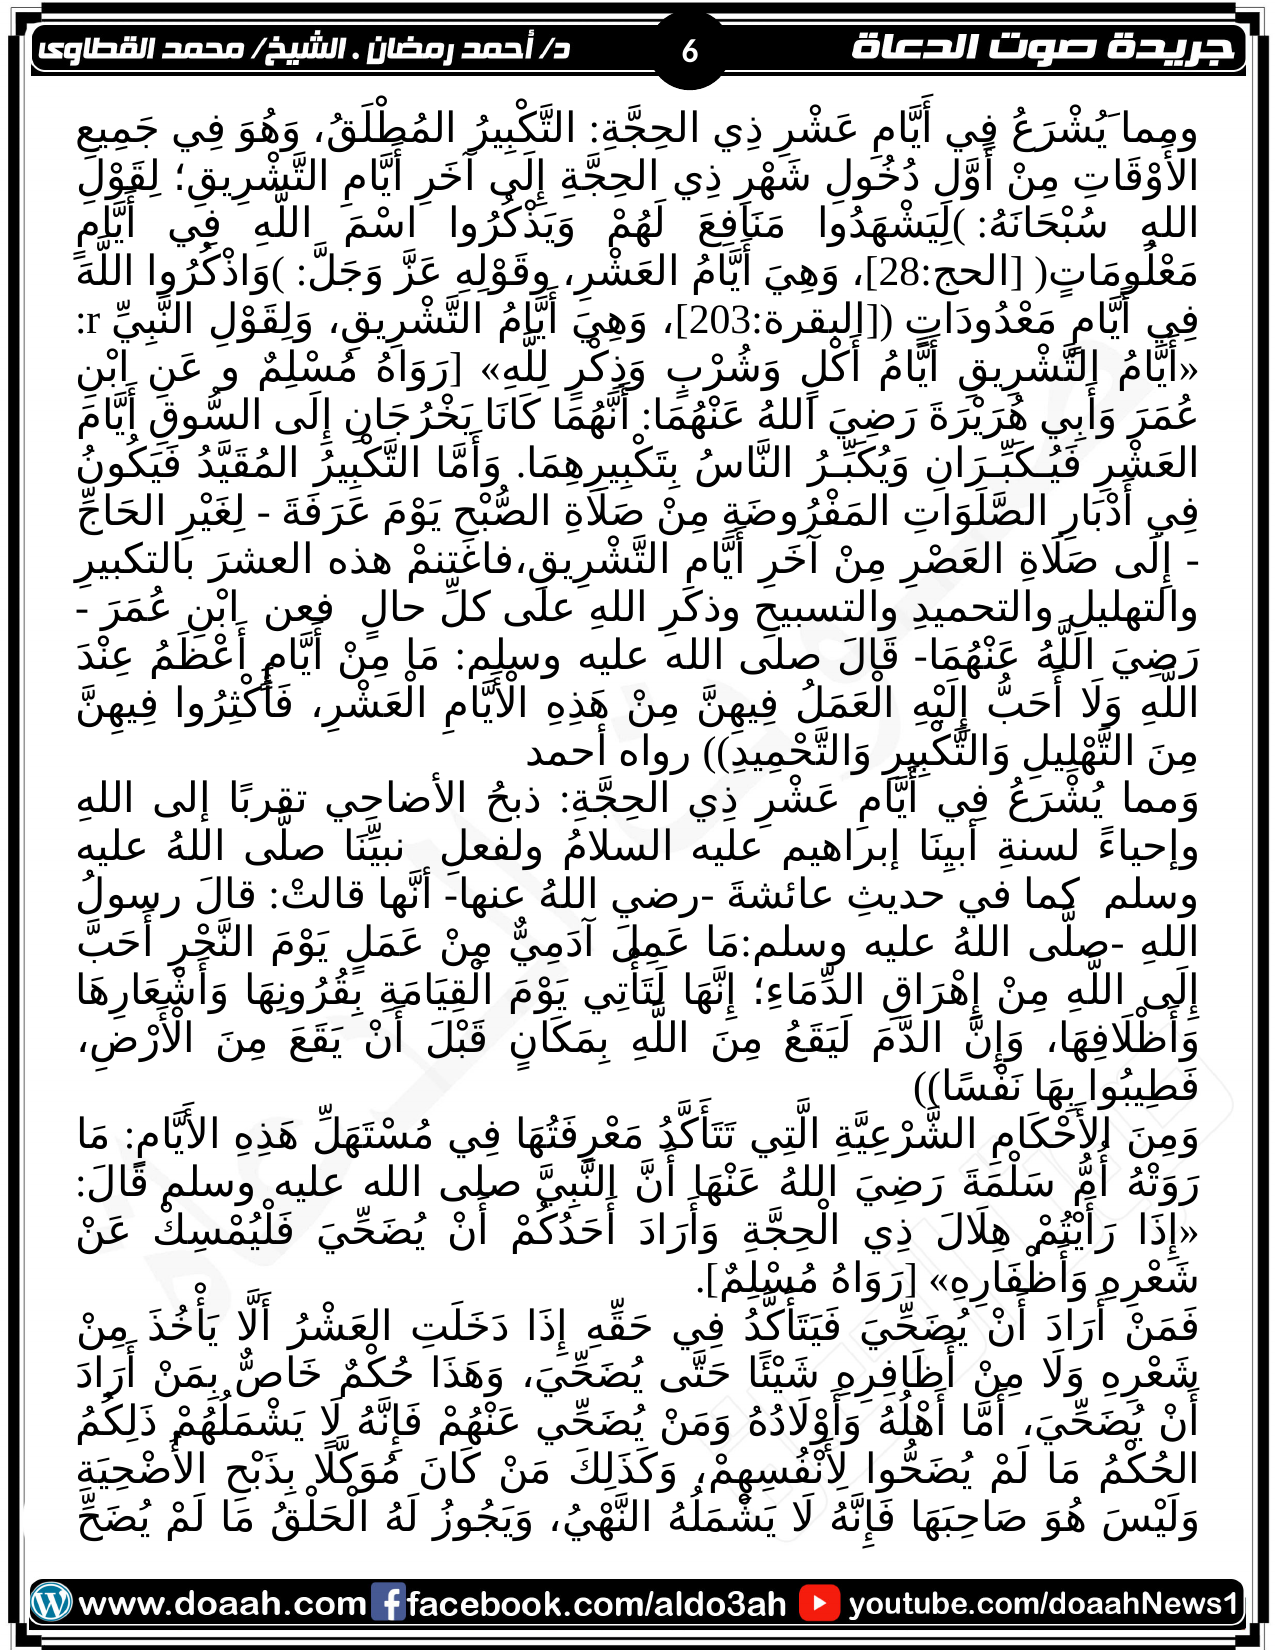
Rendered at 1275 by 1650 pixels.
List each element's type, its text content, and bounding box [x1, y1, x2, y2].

text وَمِنَ الأَحْكَامِ الشَّرْعِيَّةِ الَّتِي تَتَأَكَّدُ مَعْرِفَتُهَا فِي مُسْتَهَلِّ هَذِهِ الأَيَّامِ: مَا رَوَتْهُ أُمُّ سَلْمَةَ رَضِيَ اللهُ عَنْهَا أَنَّ النَّبِيَّ صلى الله عليه وسلم قَالَ: «إِذَا رَأَيْتُمْ هِلَالَ ذِي الْحِجَّةِ وَأَرَادَ أَحَدُكُمْ أَنْ يُضَحِّيَ فَلْيُمْسِكْ عَنْ شَعْرِهِ وَأَظْفَارِهِ» [رَوَاهُ مُسْلِمٌ]. [75, 1109, 1200, 1301]
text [75, 1301, 1200, 1541]
text وَمما يُشْرَعُ فِي أَيَّامِ عَشْرِ ذِي الحِجَّةِ: ذبحُ الأضاحِي تقربًا إلى اللهِ وإحياءً لسنةِ أبيِنَا إبراهيم عليه السلامُ ولفعلِ نبيِّنَا صلَّى اللهُ عليه وسلم كما في حديثِ عائشةَ -رضي اللهُ عنها- أنَّها قالتْ: قالَ رسولُ اللهِ -صلَّى اللهُ عليه وسلم:مَا عَمِلَ آدَمِيٌّ مِنْ عَمَلٍ يَوْمَ النَّحْرِ أَحَبَّ إِلَى اللَّهِ مِنْ إِهْرَاقِ الدِّمَاءِ؛ إِنَّهَا لَتَأْتِي يَوْمَ الْقِيَامَةِ بِقُرُونِهَا وَأَشْعَارِهَا وَأَظْلَافِهَا، وَإِنَّ الدَّمَ لَيَقَعُ مِنَ اللَّهِ بِمَكَانٍ قَبْلَ أَنْ يَقَعَ مِنَ الْأَرْضِ، فَطِيبُوا بِهَا نَفْسًا)) [75, 774, 1200, 1109]
picture [0, 0, 1275, 1650]
text ومما َيُشْرَعُ فِي أَيَّامِ عَشْرِ ذِي الحِجَّةِ: التَّكْبِيرُ المُطْلَقُ، وَهُوَ فِي جَمِيعِ الأَوْقَاتِ مِنْ أَوَّلِ دُخُولِ شَهْرِ ذِي الحِجَّةِ إِلَى آخَرِ أَيَّامِ التَّشْرِيقِ؛ لِقَوْلِ اللهِ سُبْحَانَهُ: )لِيَشْهَدُوا مَنَافِعَ لَهُمْ وَيَذْكُرُوا اسْمَ اللَّهِ فِي أَيَّامٍ مَعْلُومَاتٍ( [الحج:28]، وَهِيَ أَيَّامُ العَشْرِ، وقَوْلِهِ عَزَّ وَجَلَّ: )وَاذْكُرُوا اللَّهَ فِي أَيَّامٍ مَعْدُودَاتٍ ([البقرة:203]، وَهِيَ أَيَّامُ التَّشْرِيقِ، وَلِقَوْلِ النَّبِيِّ r: «أَيَّامُ التَّشْرِيقِ أَيَّامُ أَكْلٍ وَشُرْبٍ وَذِكْرٍ لِلَّهِ» [رَوَاهُ مُسْلِمٌ و عَنِ ابْنِ عُمَرَ وَأَبِي هُرَيْرَةَ رَضِيَ اللهُ عَنْهُمَا: أَنَّهُمَا كَانَا يَخْرُجَانِ إِلَى السُّوقِ أَيَّامَ العَشْرِ فَيُـكَبِّـرَانِ وَيُكَبِّـرُ النَّاسُ بِتَكْبِيرِهِمَا. وَأَمَّا التَّكْبِيرُ المُقَيَّدُ فَيَكُونُ فِي أَدْبَارِ الصَّلَوَاتِ المَفْرُوضَةِ مِنْ صَلَاةِ الصُّبْحِ يَوْمَ عَرَفَةَ - لِغَيْرِ الحَاجِّ - إِلَى صَلَاةِ العَصْرِ مِنْ آخَرِ أَيَّامِ التَّشْرِيقِ،فاغتنمْ هذه العشرَ بالتكبيرِ والتهليلِ والتحميدِ والتسبيحِ وذكرِ اللهِ على كلِّ حالٍ فعن ابْنِ عُمَرَ -رَضِيَ اللَّهُ عَنْهُمَا- قَالَ صلى الله عليه وسلم: مَا مِنْ أَيَّامٍ أَعْظَمُ عِنْدَ اللَّهِ وَلَا أَحَبُّ إِلَيْهِ الْعَمَلُ فِيهِنَّ مِنْ هَذِهِ الْأَيَّامِ الْعَشْرِ، فَأَكْثِرُوا فِيهِنَّ مِنَ التَّهْلِيلِ وَالتَّكْبِيرِ وَالتَّحْمِيدِ)) رواه أحمد [75, 103, 1200, 774]
